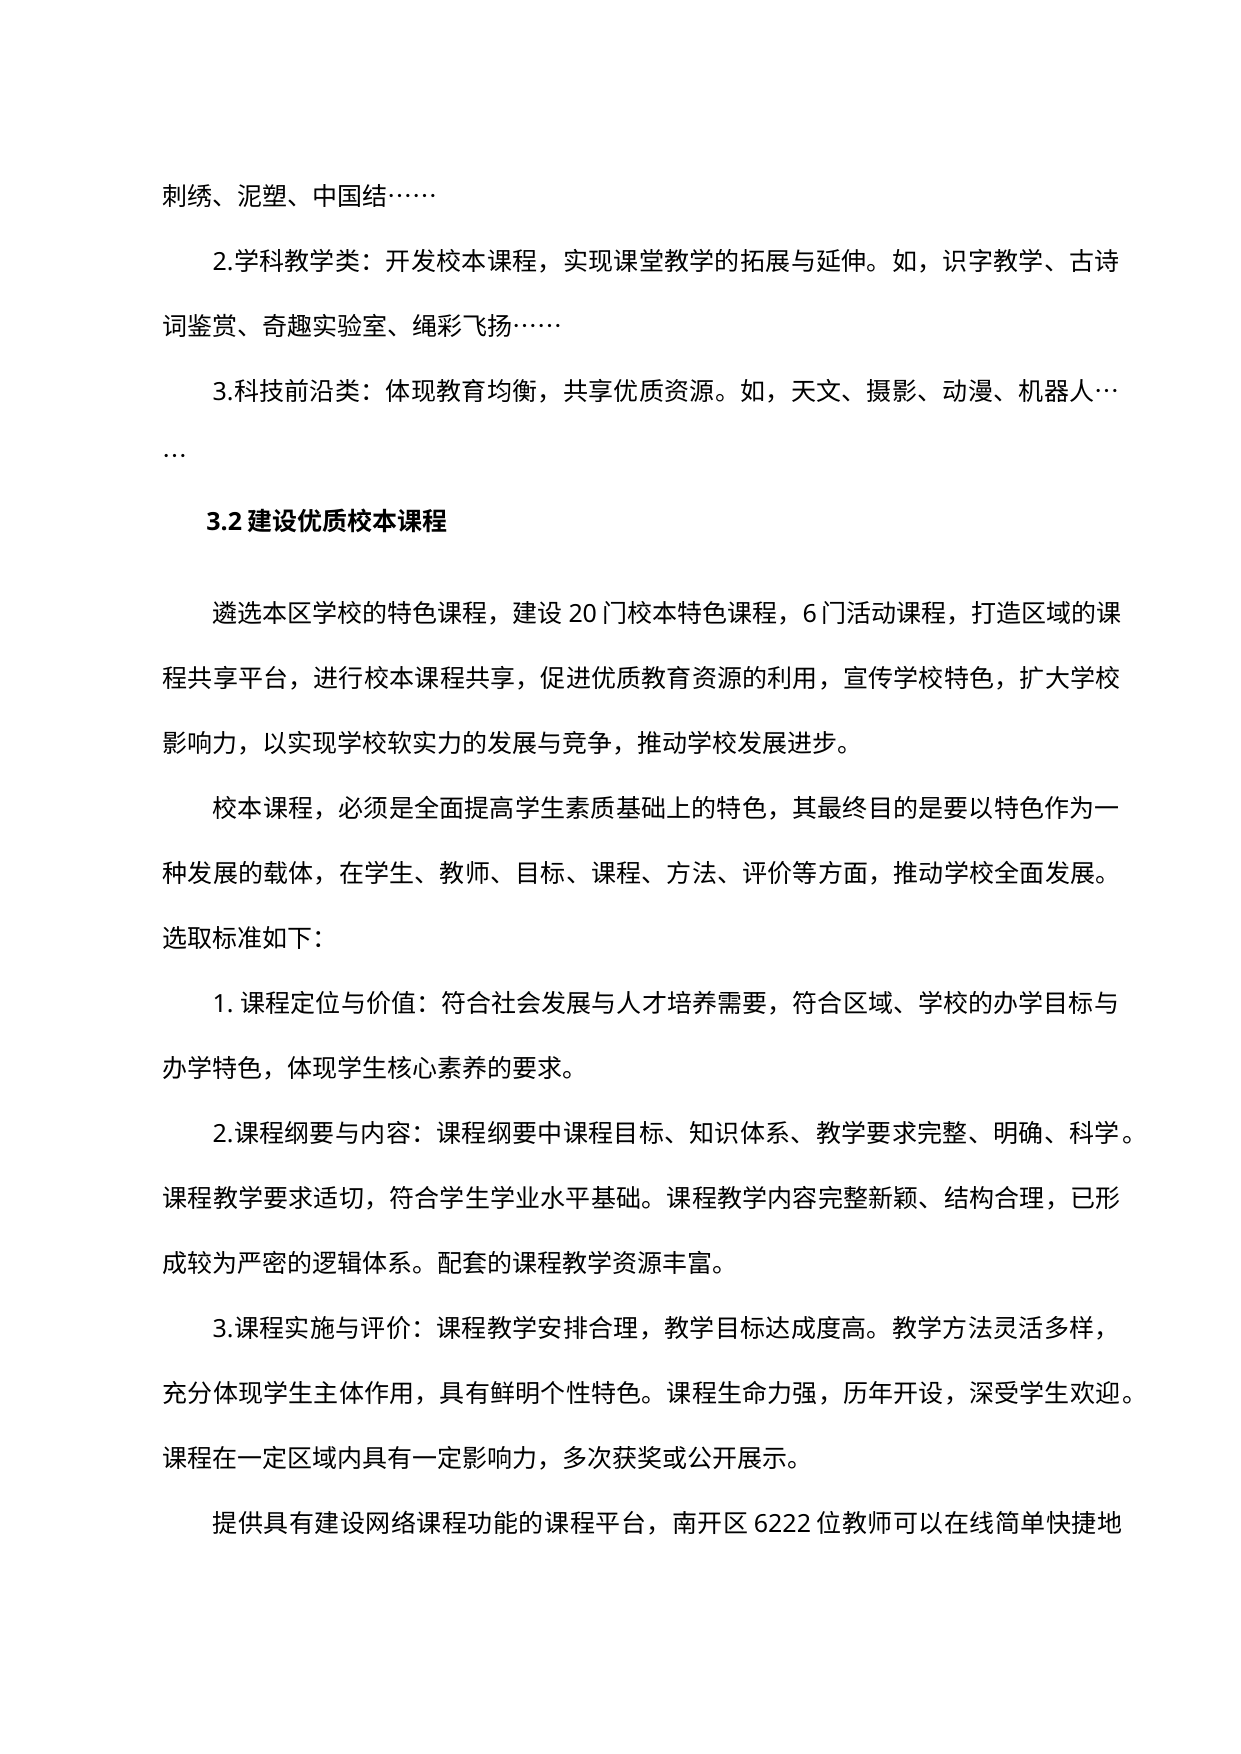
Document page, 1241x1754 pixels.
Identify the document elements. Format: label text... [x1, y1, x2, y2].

text 3.科技前沿类：体现教育均衡，共享优质资源。如，天文、摄影、动漫、机器人…… [162, 357, 1122, 487]
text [162, 162, 1122, 227]
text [162, 1489, 1122, 1554]
text 遴选本区学校的特色课程，建设20门校本特色课程，6门活动课程，打造区域的课程共享平台，进行校本课程共享，促进优质教育资源的利用，宣传学校特色，扩大学校影响力，以实现学校软实力的发展与竞争，推动学校发展进步。 [162, 579, 1122, 774]
text 校本课程，必须是全面提高学生素质基础上的特色，其最终目的是要以特色作为一种发展的载体，在学生、教师、目标、课程、方法、评价等方面，推动学校全面发展。选取标准如下： [162, 774, 1122, 969]
text 2.学科教学类：开发校本课程，实现课堂教学的拓展与延伸。如，识字教学、古诗词鉴赏、奇趣实验室、绳彩飞扬…… [162, 227, 1122, 357]
subtitle 3.2建设优质校本课程 [206, 487, 1122, 552]
text 2.课程纲要与内容：课程纲要中课程目标、知识体系、教学要求完整、明确、科学。课程教学要求适切，符合学生学业水平基础。课程教学内容完整新颖、结构合理，已形成较为严密的逻辑体系。配套的课程教学资源丰富。 [162, 1099, 1122, 1294]
text 1. 课程定位与价值：符合社会发展与人才培养需要，符合区域、学校的办学目标与办学特色，体现学生核心素养的要求。 [162, 969, 1122, 1099]
text 3.课程实施与评价：课程教学安排合理，教学目标达成度高。教学方法灵活多样，充分体现学生主体作用，具有鲜明个性特色。课程生命力强，历年开设，深受学生欢迎。课程在一定区域内具有一定影响力，多次获奖或公开展示。 [162, 1294, 1122, 1489]
